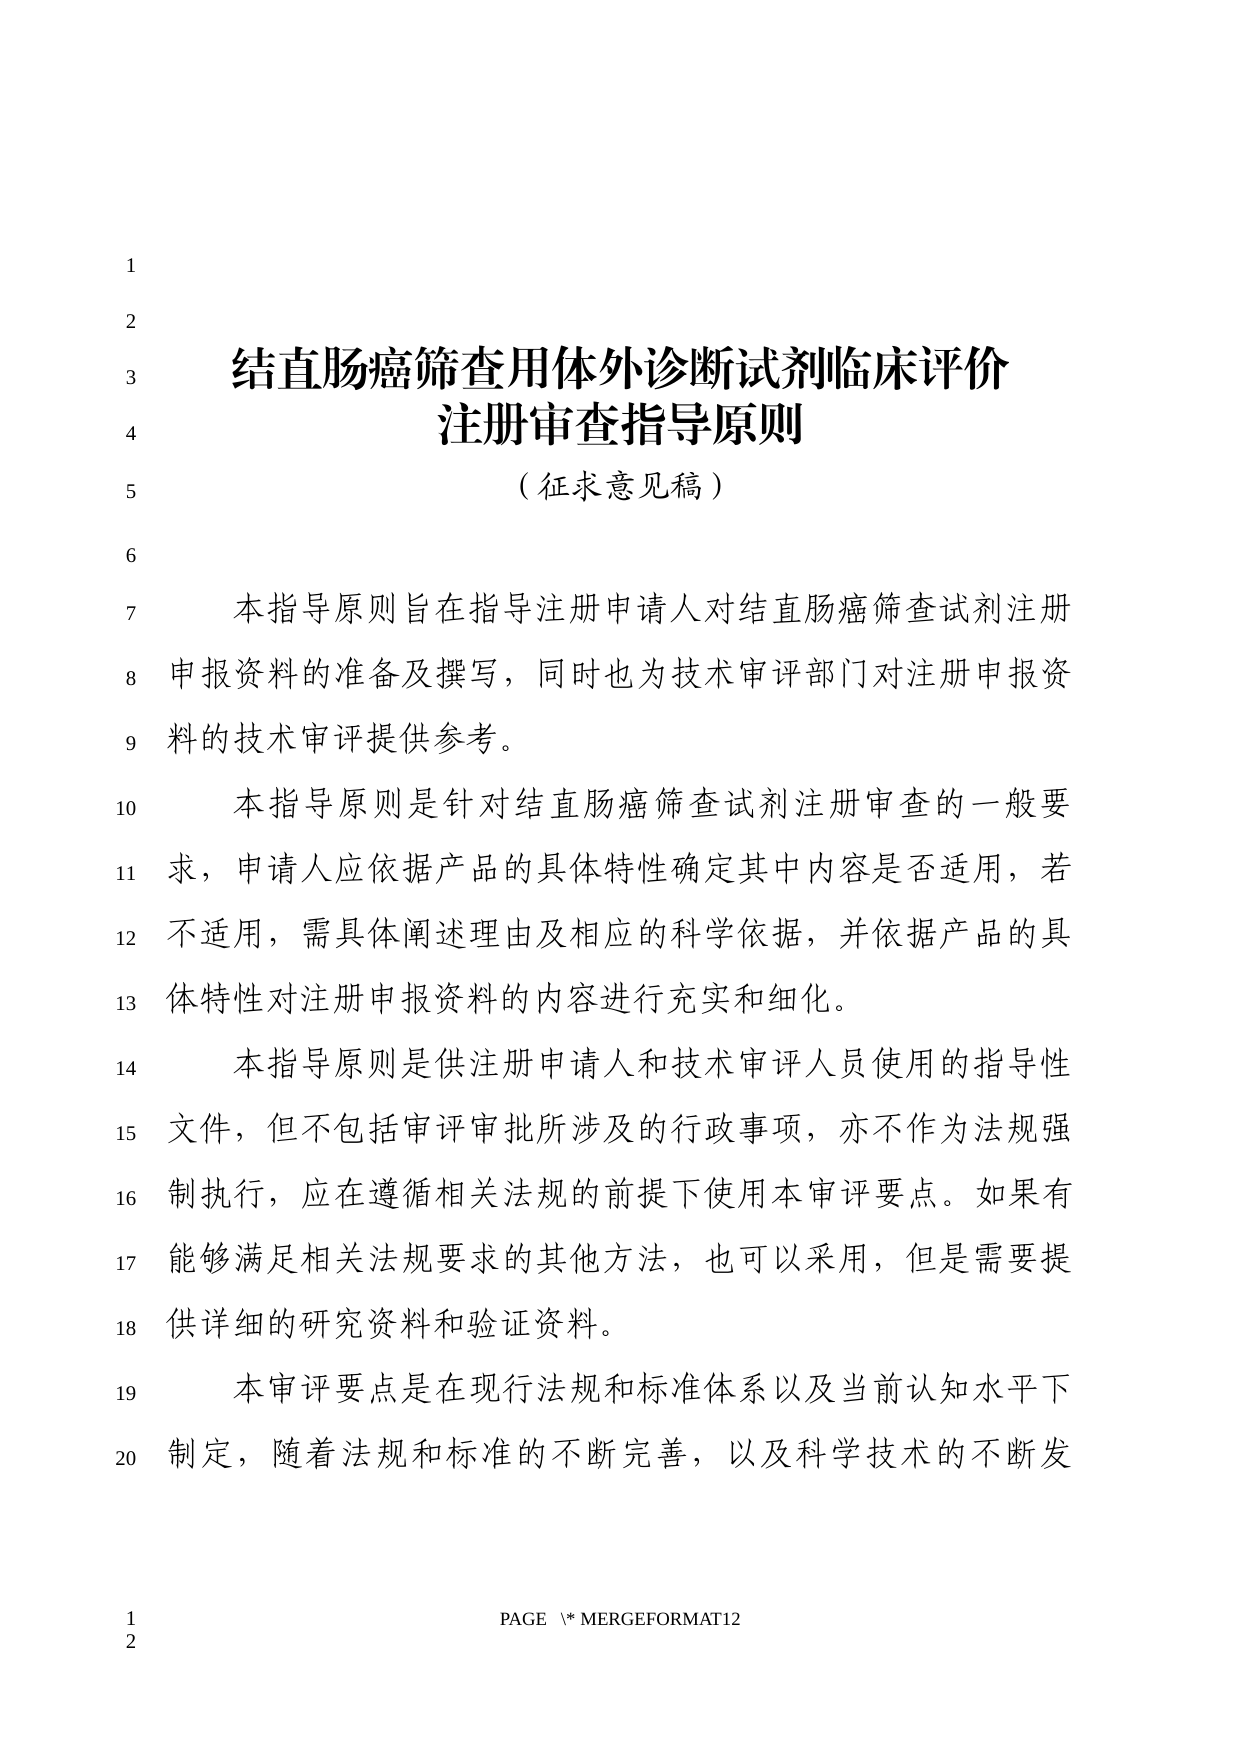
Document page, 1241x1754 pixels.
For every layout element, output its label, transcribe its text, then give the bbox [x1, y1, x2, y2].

text （征求意见稿） [165, 452, 1075, 517]
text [165, 1353, 1075, 1483]
text 结直肠癌筛查用体外诊断试剂临床评价 [165, 339, 1075, 396]
text 本指导原则旨在指导注册申请人对结直肠癌筛查试剂注册申报资料的准备及撰写，同时也为技术审评部门对注册申报资料的技术审评提供参考。 [165, 573, 1075, 768]
text 本指导原则是供注册申请人和技术审评人员使用的指导性文件，但不包括审评审批所涉及的行政事项，亦不作为法规强制执行，应在遵循相关法规的前提下使用本审评要点。如果有能够满足相关法规要求的其他方法，也可以采用，但是需要提供详细的研究资料和验证资料。 [165, 1028, 1075, 1353]
text 注册审查指导原则 [165, 396, 1075, 452]
text 本指导原则是针对结直肠癌筛查试剂注册审查的一般要求，申请人应依据产品的具体特性确定其中内容是否适用，若不适用，需具体阐述理由及相应的科学依据，并依据产品的具体特性对注册申报资料的内容进行充实和细化。 [165, 768, 1075, 1028]
